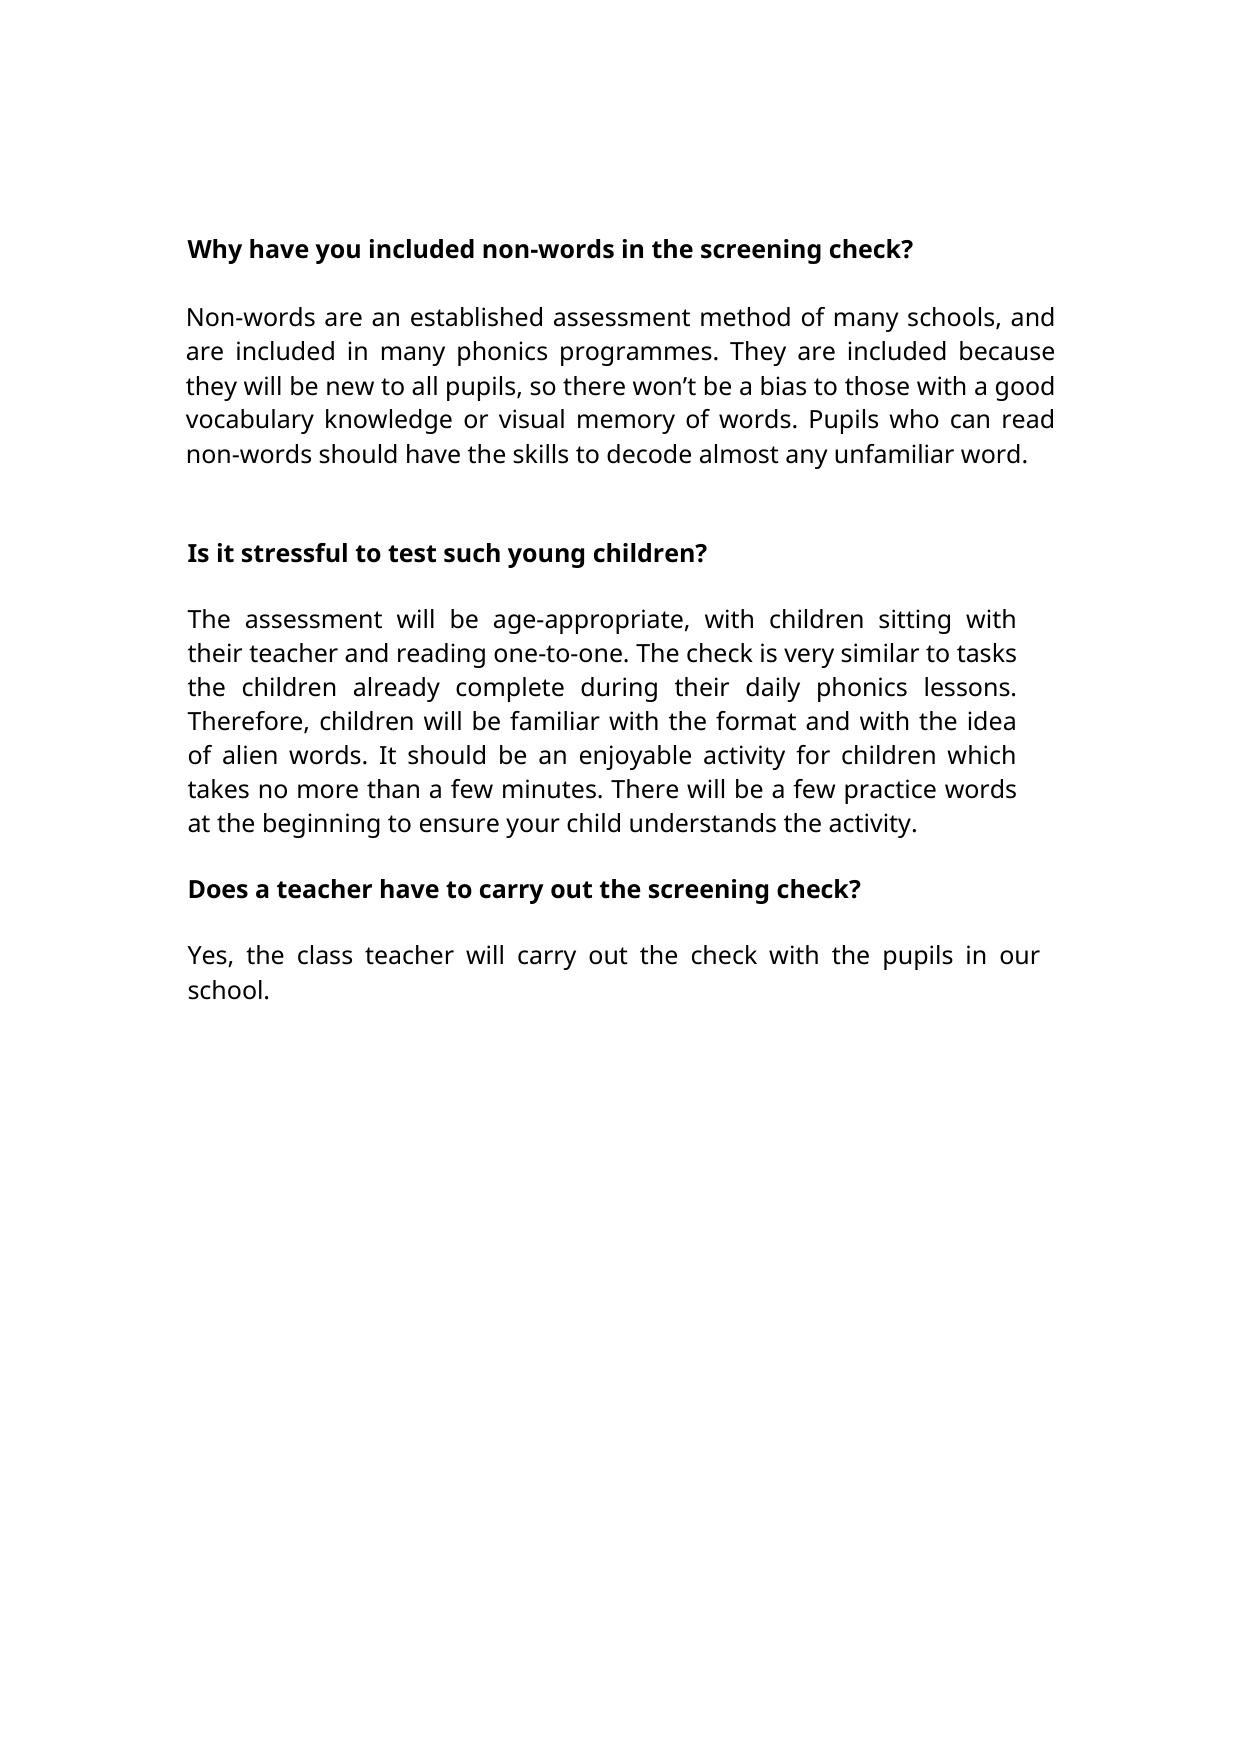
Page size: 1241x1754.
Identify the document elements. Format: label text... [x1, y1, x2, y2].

subtitle Does a teacher have to carry out the screening check? [187, 872, 1051, 906]
text Yes, the class teacher will carry out the check with the pupils in our school. [187, 938, 1041, 1006]
text The assessment will be age-appropriate, with children sitting with their teacher and reading one-to-one. The check is very similar to tasks the children already complete during their daily phonics lessons. Therefore, children will be familiar with the format and with the idea of alien words. It should be an enjoyable activity for children which takes no more than a few minutes. There will be a few practice words at the beginning to ensure your child understands the activity. [187, 601, 1018, 840]
subtitle Is it stressful to test such young children? [187, 535, 1051, 569]
subtitle Why have you included non-words in the screening check? [187, 232, 1051, 266]
text Non-words are an established assessment method of many schools, and are included in many phonics programmes. They are included because they will be new to all pupils, so there won’t be a bias to those with a good vocabulary knowledge or visual memory of words. Pupils who can read non-words should have the skills to decode almost any unfamiliar word. [186, 300, 1056, 470]
